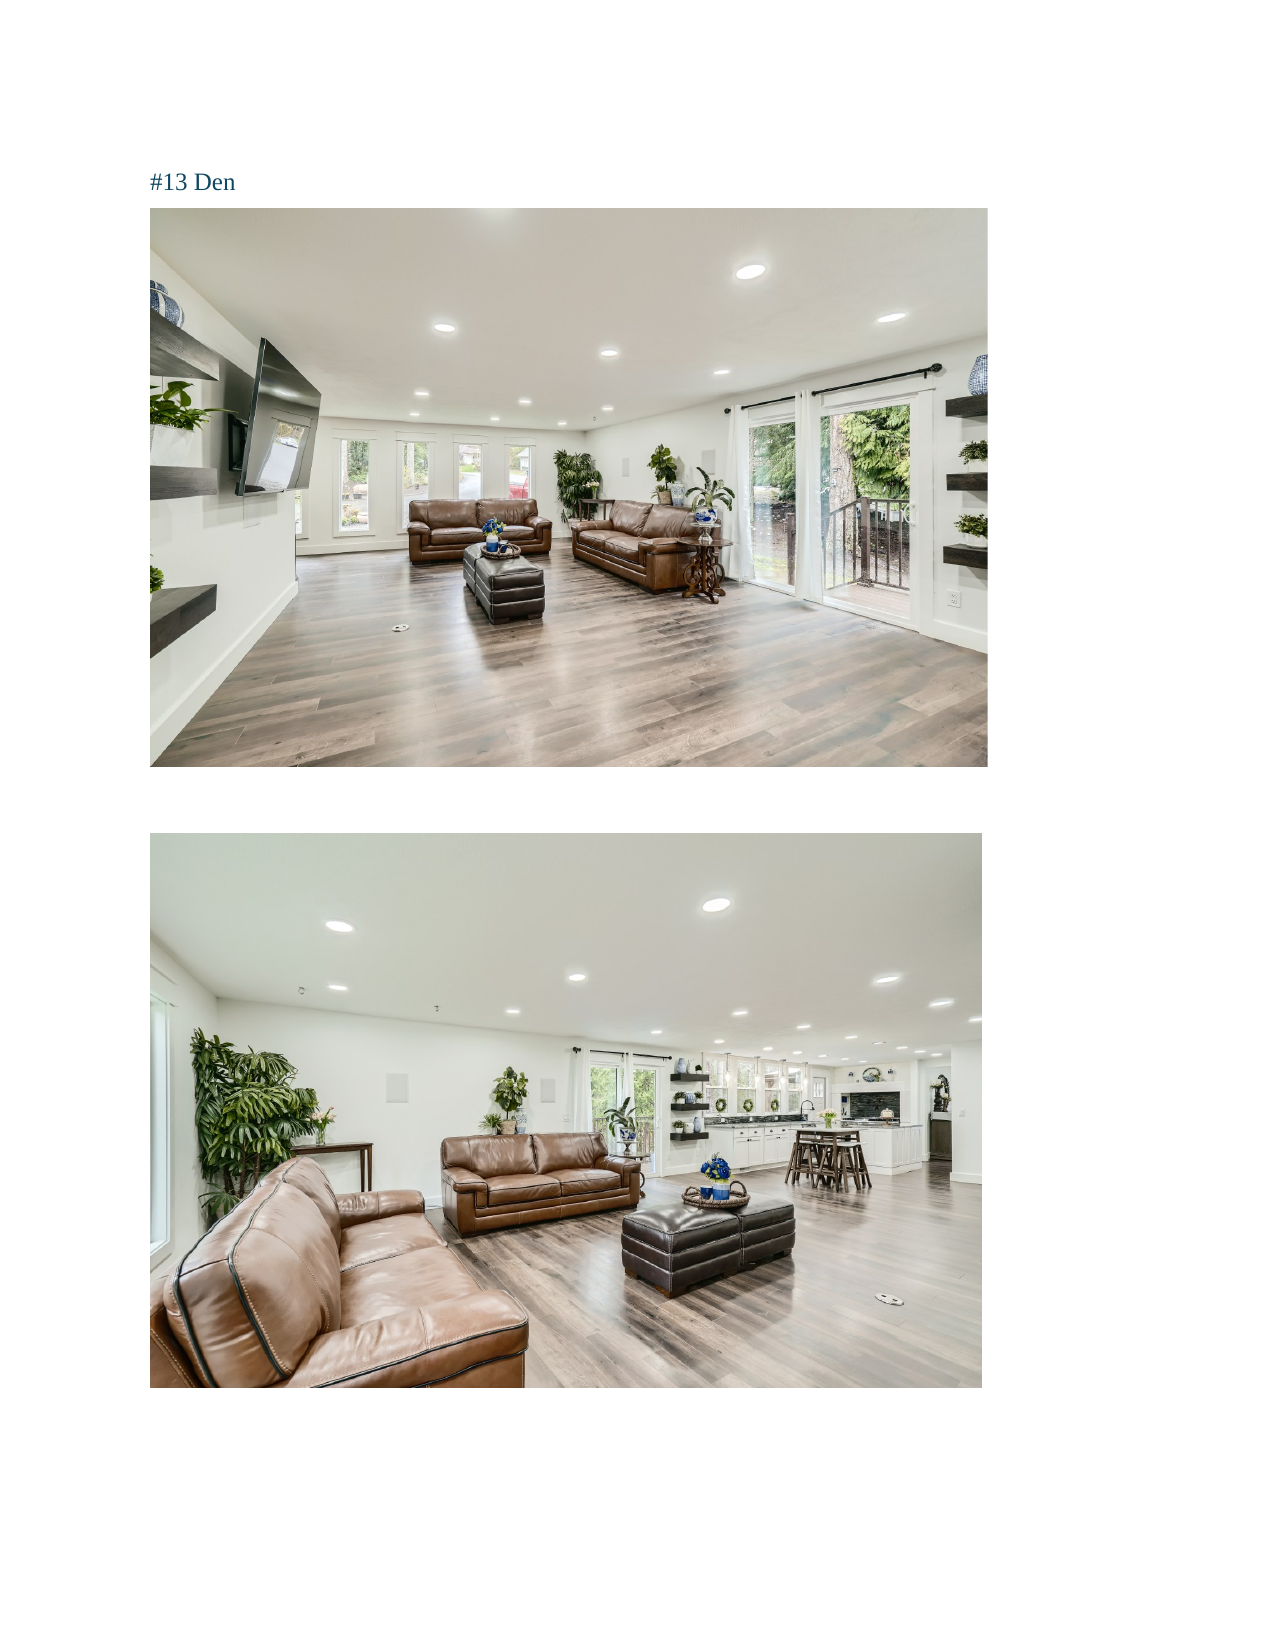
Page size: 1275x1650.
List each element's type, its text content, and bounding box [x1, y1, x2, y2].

subtitle #13 Den [150, 167, 1125, 195]
picture [150, 833, 982, 1388]
picture [150, 208, 988, 767]
